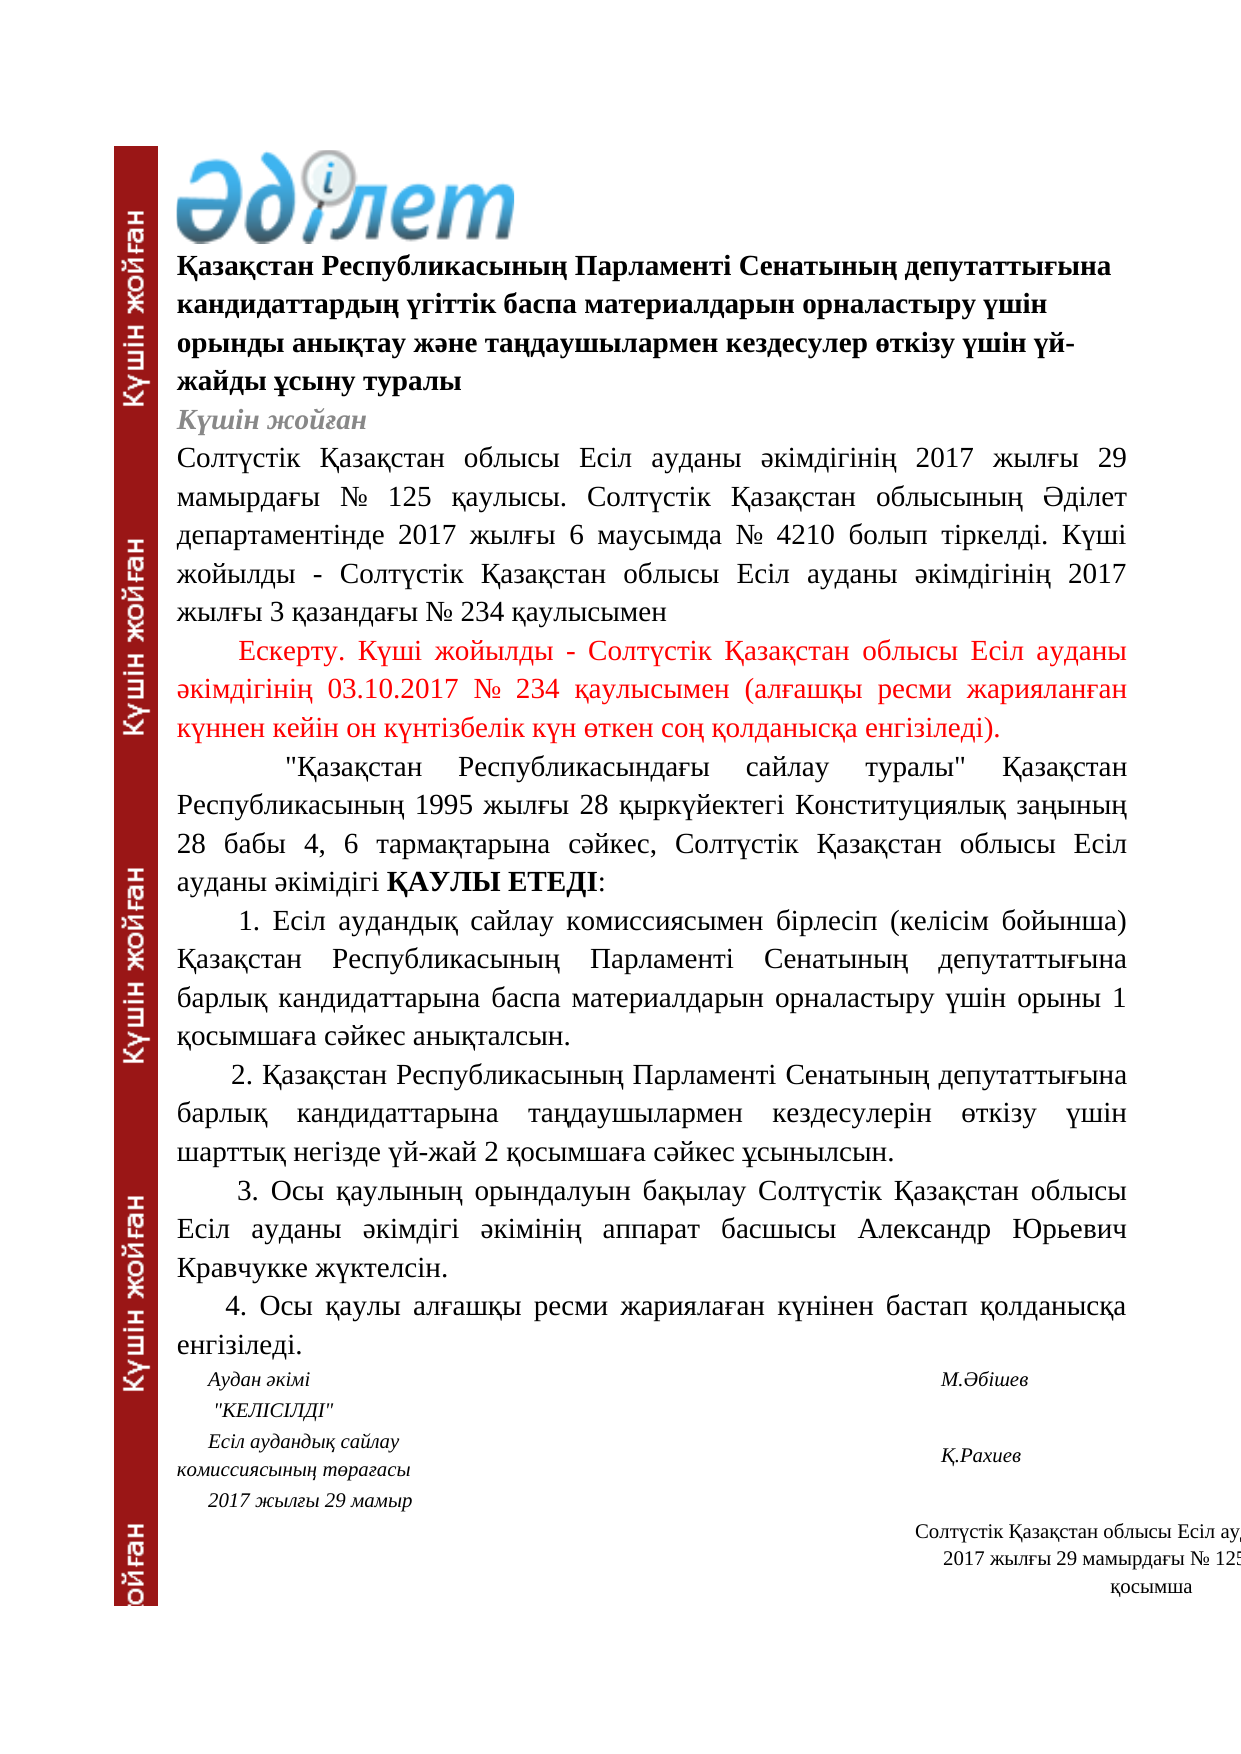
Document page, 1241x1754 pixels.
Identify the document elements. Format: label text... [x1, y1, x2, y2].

text Солтүстік Қазақстан облысы Есіл ауданы әкімдігінің 2017 жылғы 29 мамырдағы № 125 қаулысы. Солтүстік Қазақстан облысының Әділет департаментінде 2017 жылғы 6 маусымда № 4210 болып тіркелді. Күші жойылды - Солтүстік Қазақстан облысы Есіл ауданы әкімдігінің 2017 жылғы 3 қазандағы № 234 қаулысымен [112, 440, 1128, 628]
picture [114, 898, 158, 903]
picture [114, 744, 158, 749]
picture [114, 146, 158, 248]
picture [114, 435, 158, 440]
text Күшін жойған [112, 402, 1128, 435]
table_cell "КЕЛІСІЛДІ" [101, 1396, 1240, 1427]
text 4. Осы қаулы алғашқы ресми жариялаған күнінен бастап қолданысқа енгізіледі. [112, 1288, 1128, 1360]
table_cell Қ.Рахиев [939, 1428, 1240, 1486]
text 2. Қазақстан Республикасының Парламенті Сенатының депутаттығына барлық кандидаттарына таңдаушылармен кездесулерін өткізу үшін шарттық негізде үй-жай 2 қосымшаға сәйкес ұсынылсын. [112, 1057, 1128, 1168]
picture [114, 1283, 158, 1288]
picture [114, 1360, 158, 1365]
text 1. Есіл аудандық сайлау комиссиясымен бірлесіп (келісім бойынша) Қазақстан Республикасының Парламенті Сенатының депутаттығына барлық кандидаттарына баспа материалдарын орналастыру үшін орыны 1 қосымшаға сәйкес анықталсын. [112, 903, 1128, 1052]
table_cell Есіл аудандық сайлау комиссиясының төрағасы [101, 1428, 939, 1486]
picture [114, 1168, 158, 1173]
table_cell 2017 жылғы 29 мамыр [101, 1486, 1240, 1517]
text "Қазақстан Республикасындағы сайлау туралы" Қазақстан Республикасының 1995 жылғы 28 қыркүйектегі Конституциялық заңының 28 бабы 4, 6 тармақтарына сәйкес, Солтүстік Қазақстан облысы Есіл ауданы әкімідігі ҚАУЛЫ ЕТЕДІ: [112, 749, 1128, 898]
table_header М.Әбішев [939, 1365, 1240, 1396]
picture [114, 1052, 158, 1057]
picture [114, 628, 158, 633]
table_header [101, 1517, 912, 1603]
picture [176, 150, 515, 244]
text Ескерту. Күші жойылды - Солтүстік Қазақстан облысы Есіл ауданы әкімдігінің 03.10.2017 № 234 қаулысымен (алғашқы ресми жарияланған күннен кейін он күнтізбелік күн өткен соң қолданысқа енгізіледі). [112, 633, 1128, 744]
table_header Аудан әкімі [101, 1365, 939, 1396]
table_header Солтүстік Қазақстан облысы Есіл ауданы әкімдігінің 2017 жылғы 29 мамырдағы № 125 қаулысына1 қосымша [912, 1517, 1240, 1603]
text Қазақстан Республикасының Парламенті Сенатының депутаттығына кандидаттардың үгіттік баспа материалдарын орналастыру үшін орынды анықтау және таңдаушылармен кездесулер өткізу үшін үй-жайды ұсыну туралы [112, 248, 1128, 397]
picture [114, 397, 158, 402]
text 3. Осы қаулының орындалуын бақылау Солтүстік Қазақстан облысы Есіл ауданы әкімдігі әкімінің аппарат басшысы Александр Юрьевич Кравчукке жүктелсін. [112, 1173, 1128, 1283]
